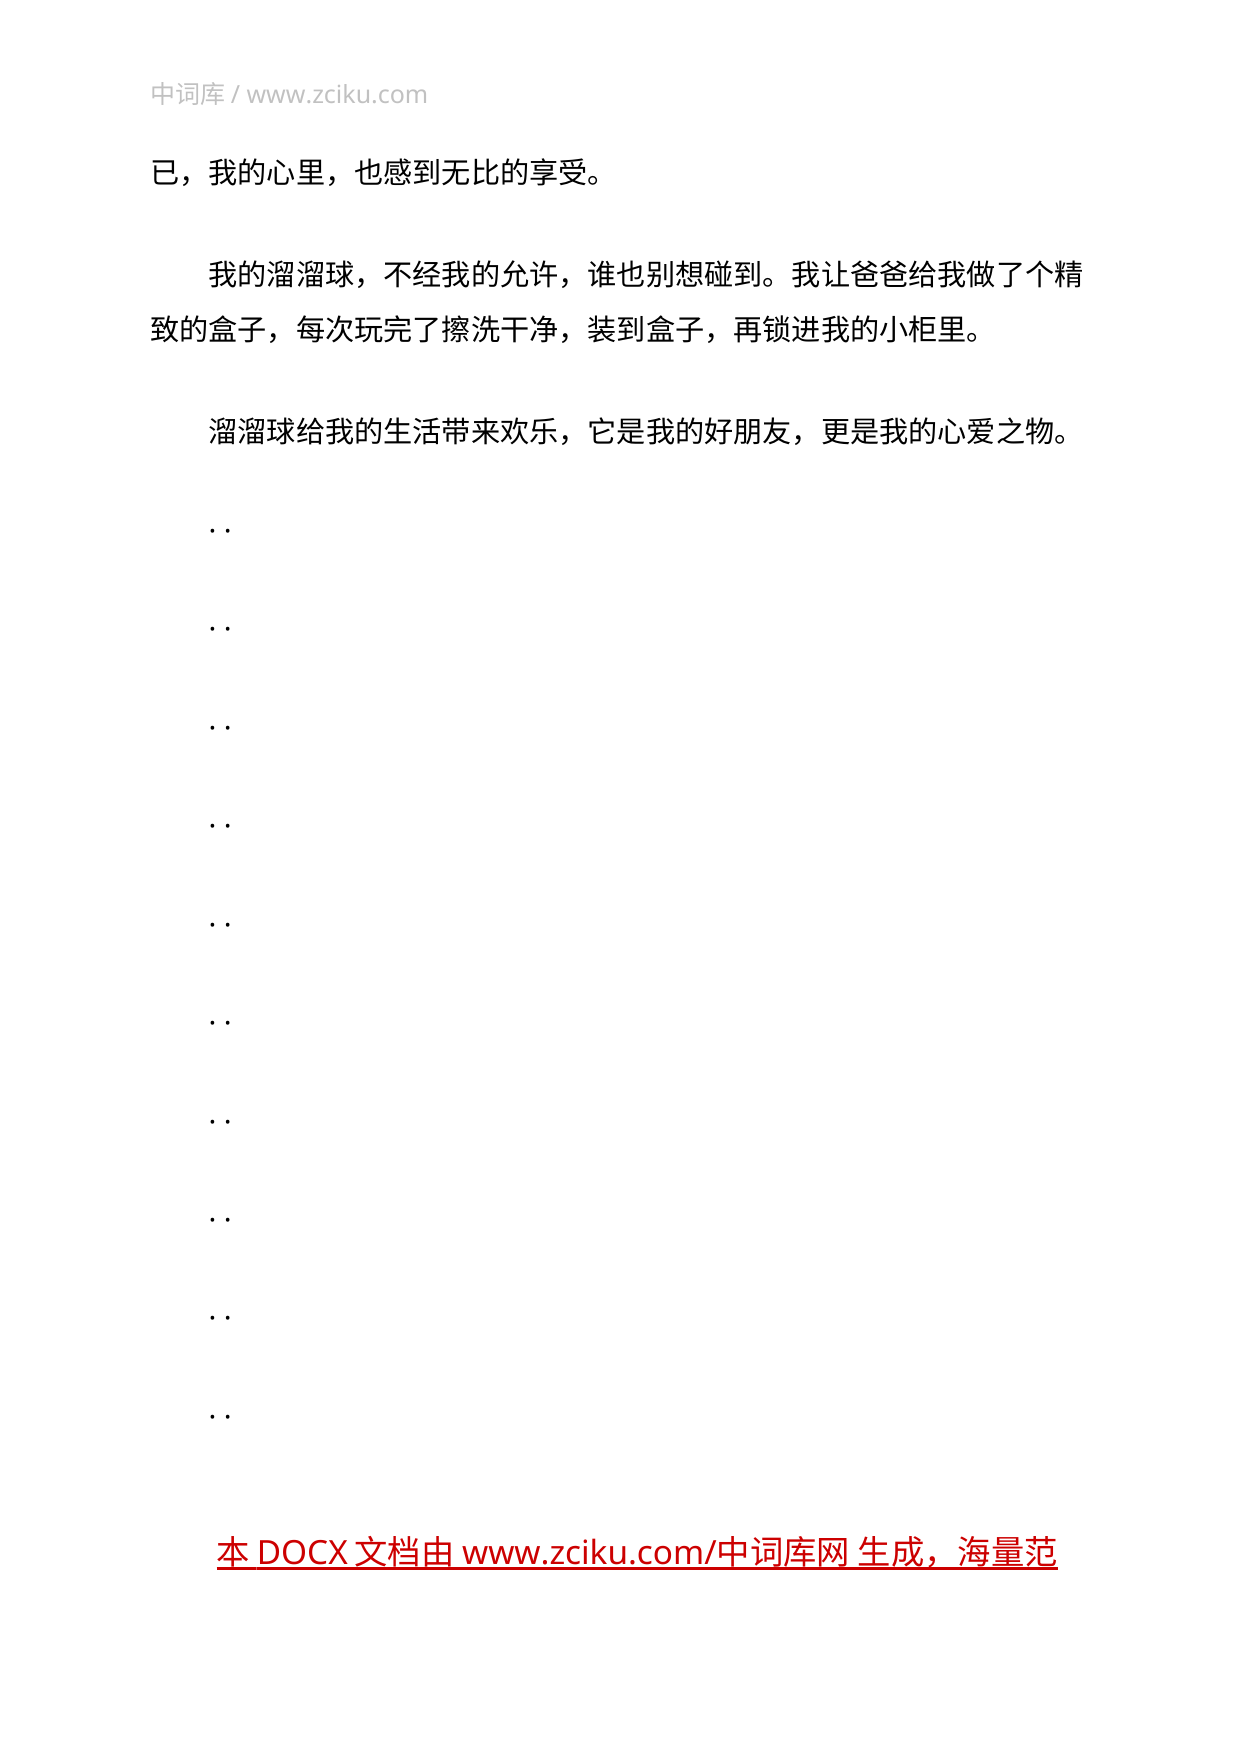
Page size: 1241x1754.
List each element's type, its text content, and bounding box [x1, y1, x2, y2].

text · · [150, 510, 1090, 550]
text · · [150, 1199, 1090, 1239]
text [150, 1526, 1090, 1574]
text · · [150, 609, 1090, 648]
text 溜溜球给我的生活带来欢乐，它是我的好朋友，更是我的心爱之物。 [150, 408, 1090, 451]
text · · [150, 806, 1090, 845]
text · · [150, 1101, 1090, 1141]
text · · [150, 707, 1090, 747]
text 我的溜溜球，不经我的允许，谁也别想碰到。我让爸爸给我做了个精致的盒子，每次玩完了擦洗干净，装到盒子，再锁进我的小柜里。 [150, 252, 1090, 349]
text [150, 150, 1090, 192]
text · · [150, 1002, 1090, 1042]
text · · [150, 904, 1090, 944]
text · · [150, 1298, 1090, 1337]
text · · [150, 1396, 1090, 1436]
